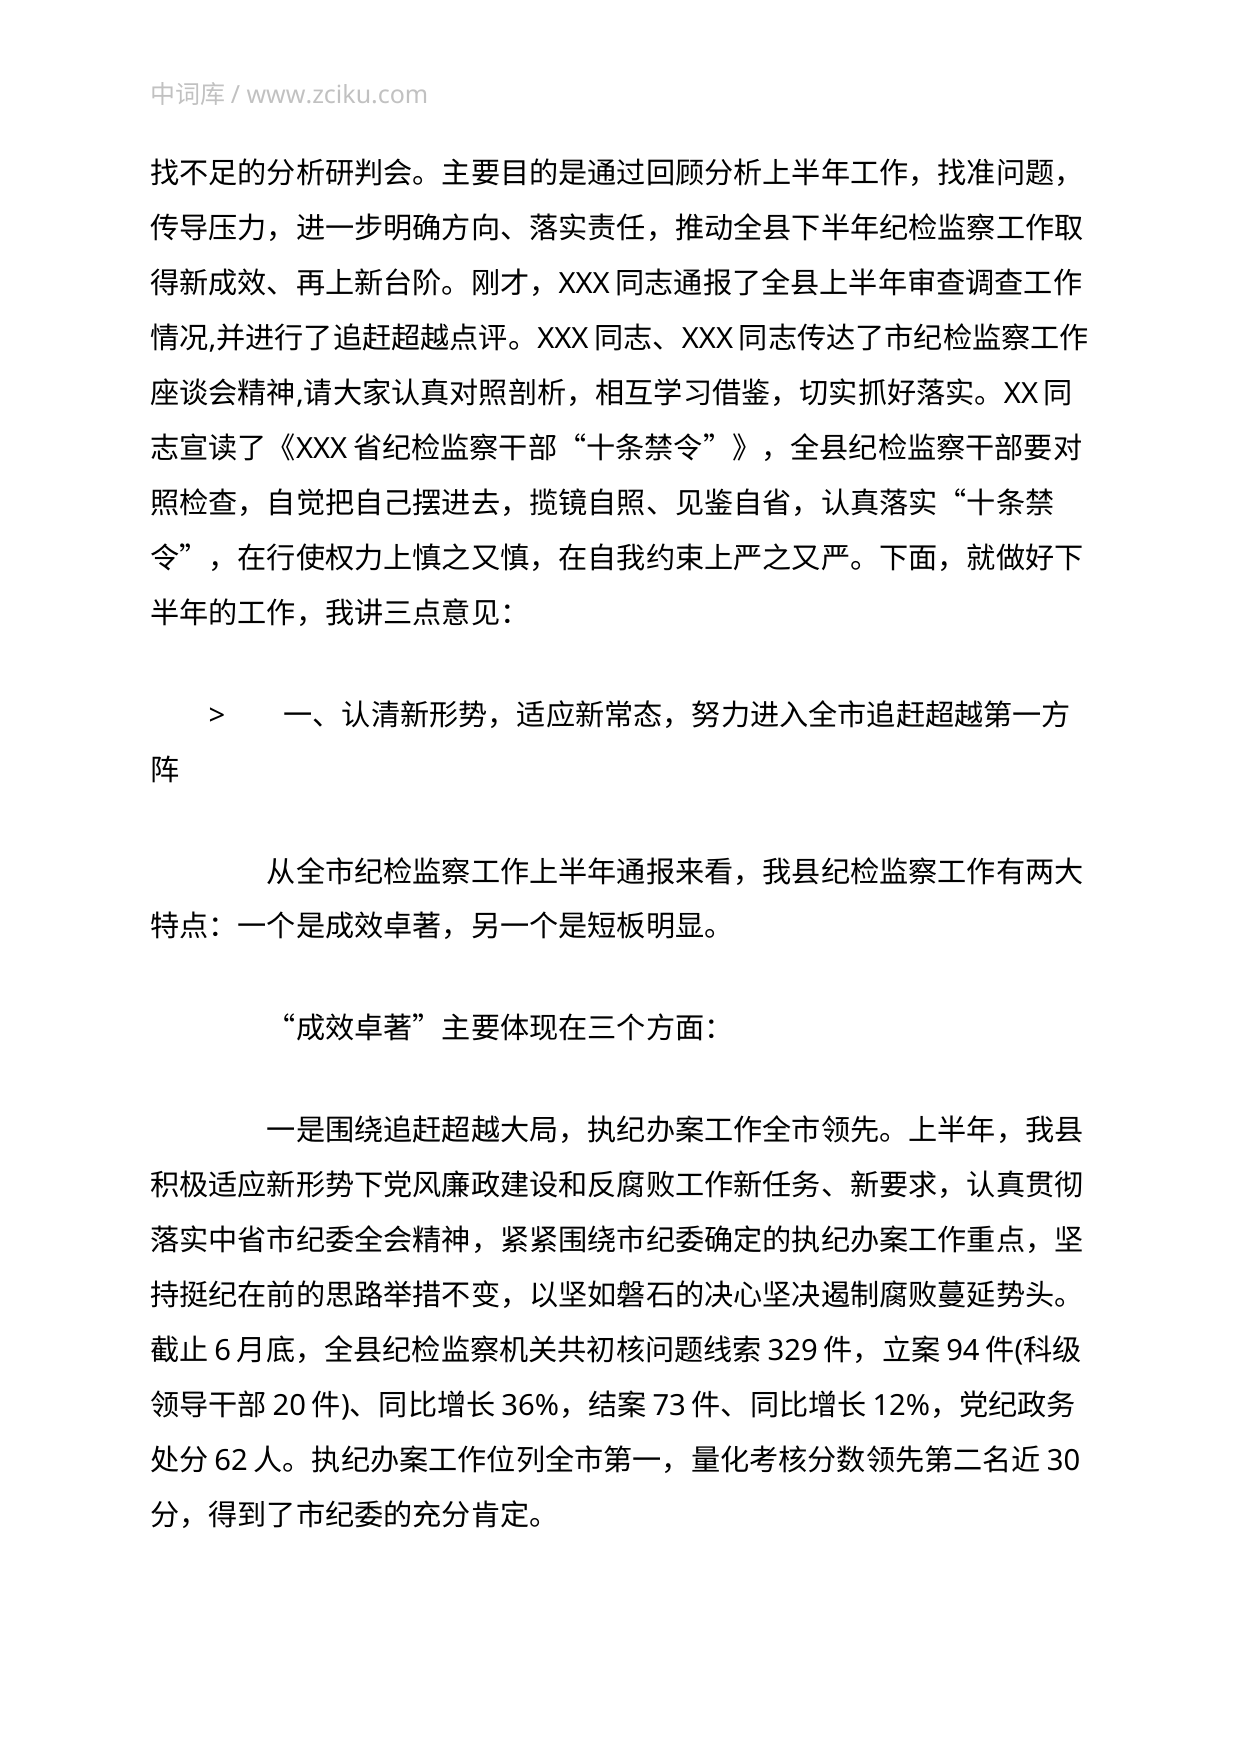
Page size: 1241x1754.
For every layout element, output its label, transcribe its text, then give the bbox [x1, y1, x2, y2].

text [150, 150, 1090, 632]
text > 一、认清新形势，适应新常态，努力进入全市追赶超越第一方阵 [150, 691, 1090, 789]
text 一是围绕追赶超越大局，执纪办案工作全市领先。上半年，我县积极适应新形势下党风廉政建设和反腐败工作新任务、新要求，认真贯彻落实中省市纪委全会精神，紧紧围绕市纪委确定的执纪办案工作重点，坚持挺纪在前的思路举措不变，以坚如磐石的决心坚决遏制腐败蔓延势头。截止6月底，全县纪检监察机关共初核问题线索329件，立案94件(科级领导干部20件)、同比增长36%，结案73件、同比增长12%，党纪政务处分62人。执纪办案工作位列全市第一，量化考核分数领先第二名近30分，得到了市纪委的充分肯定。 [150, 1107, 1090, 1533]
text “成效卓著”主要体现在三个方面： [150, 1005, 1090, 1047]
text 从全市纪检监察工作上半年通报来看，我县纪检监察工作有两大特点：一个是成效卓著，另一个是短板明显。 [150, 848, 1090, 945]
